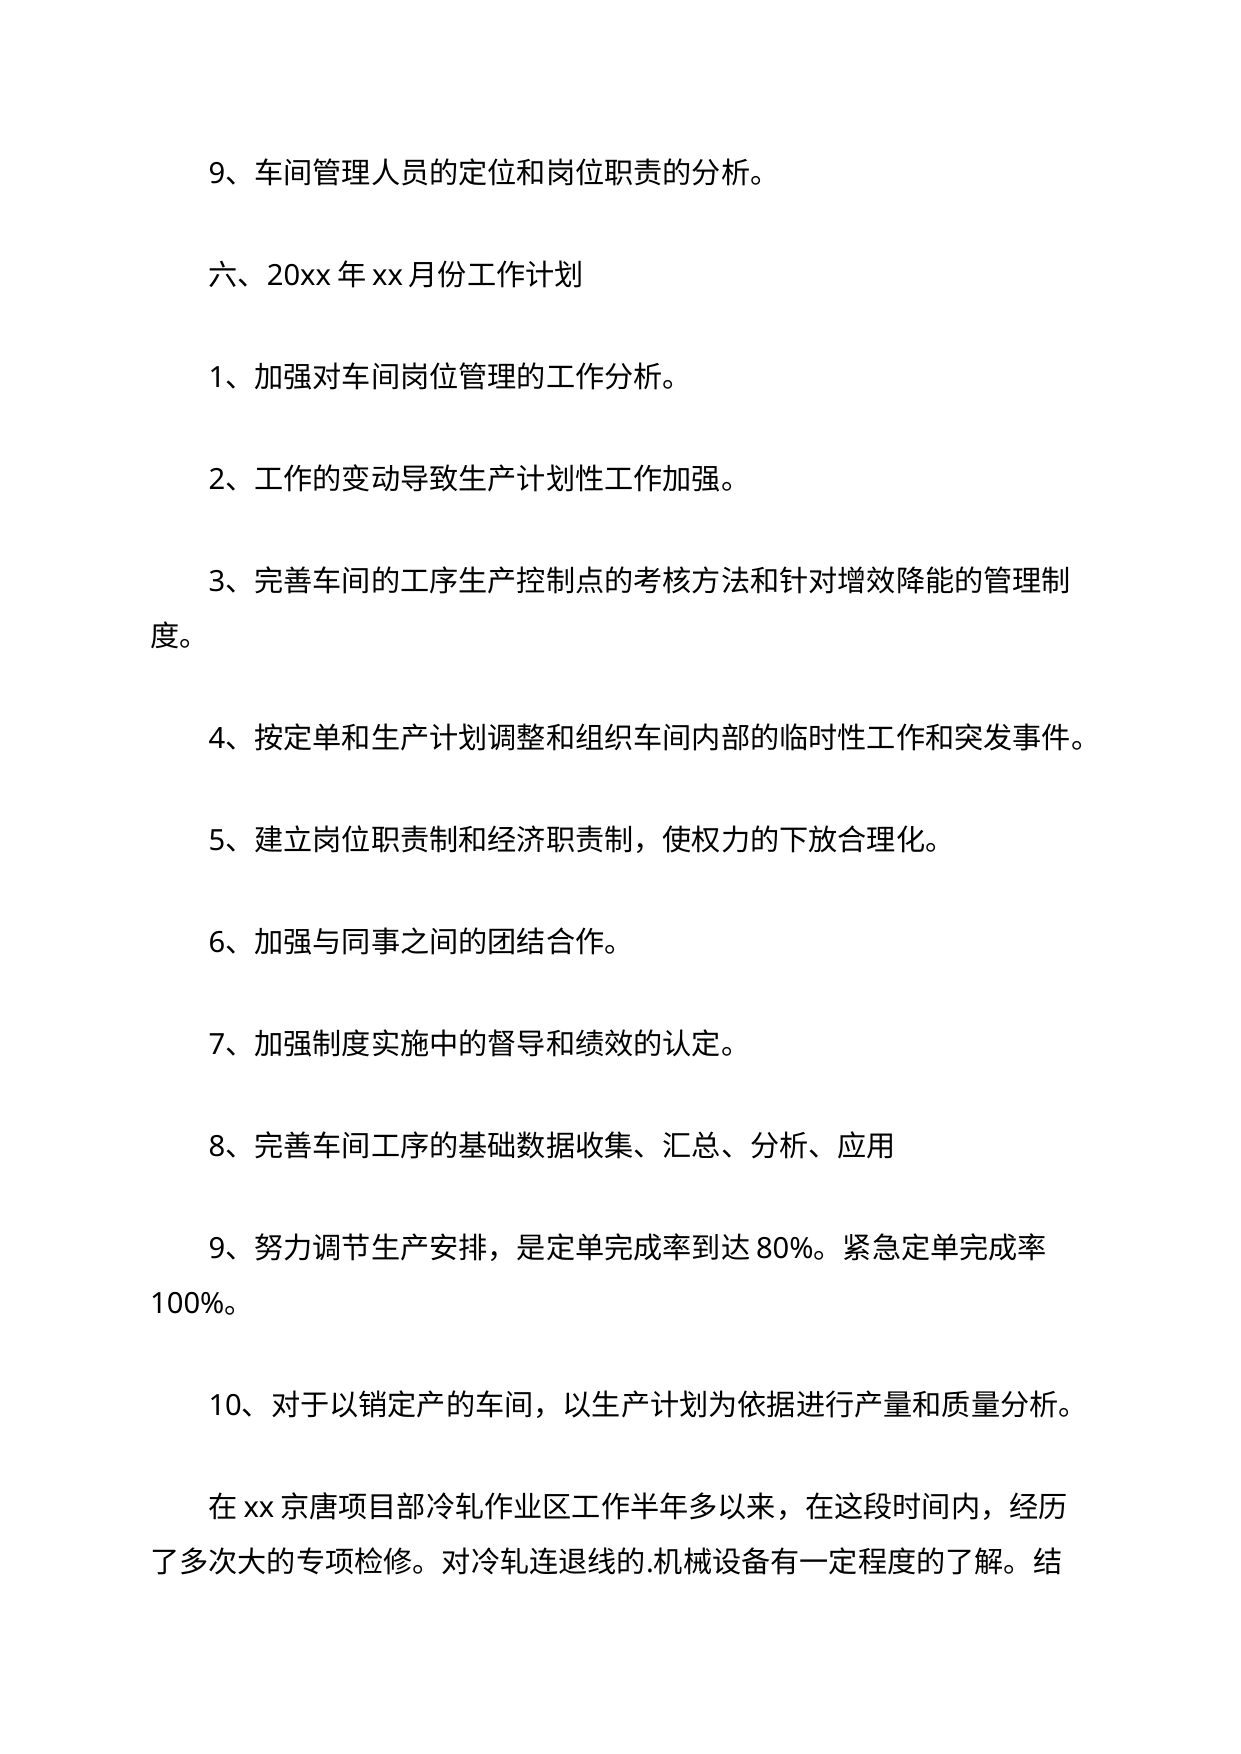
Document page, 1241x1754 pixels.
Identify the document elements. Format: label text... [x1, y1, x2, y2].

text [150, 1483, 1090, 1581]
text 4、按定单和生产计划调整和组织车间内部的临时性工作和突发事件。 [150, 715, 1090, 757]
text 六、20xx年xx月份工作计划 [150, 252, 1090, 294]
text 5、建立岗位职责制和经济职责制，使权力的下放合理化。 [150, 817, 1090, 859]
text 1、加强对车间岗位管理的工作分析。 [150, 354, 1090, 396]
text 6、加强与同事之间的团结合作。 [150, 919, 1090, 961]
text 2、工作的变动导致生产计划性工作加强。 [150, 456, 1090, 498]
text 7、加强制度实施中的督导和绩效的认定。 [150, 1021, 1090, 1063]
text 8、完善车间工序的基础数据收集、汇总、分析、应用 [150, 1123, 1090, 1165]
text 3、完善车间的工序生产控制点的考核方法和针对增效降能的管理制度。 [150, 558, 1090, 655]
text 9、努力调节生产安排，是定单完成率到达80%。紧急定单完成率100%。 [150, 1224, 1090, 1322]
text 9、车间管理人员的定位和岗位职责的分析。 [150, 150, 1090, 192]
text 10、对于以销定产的车间，以生产计划为依据进行产量和质量分析。 [150, 1382, 1090, 1424]
